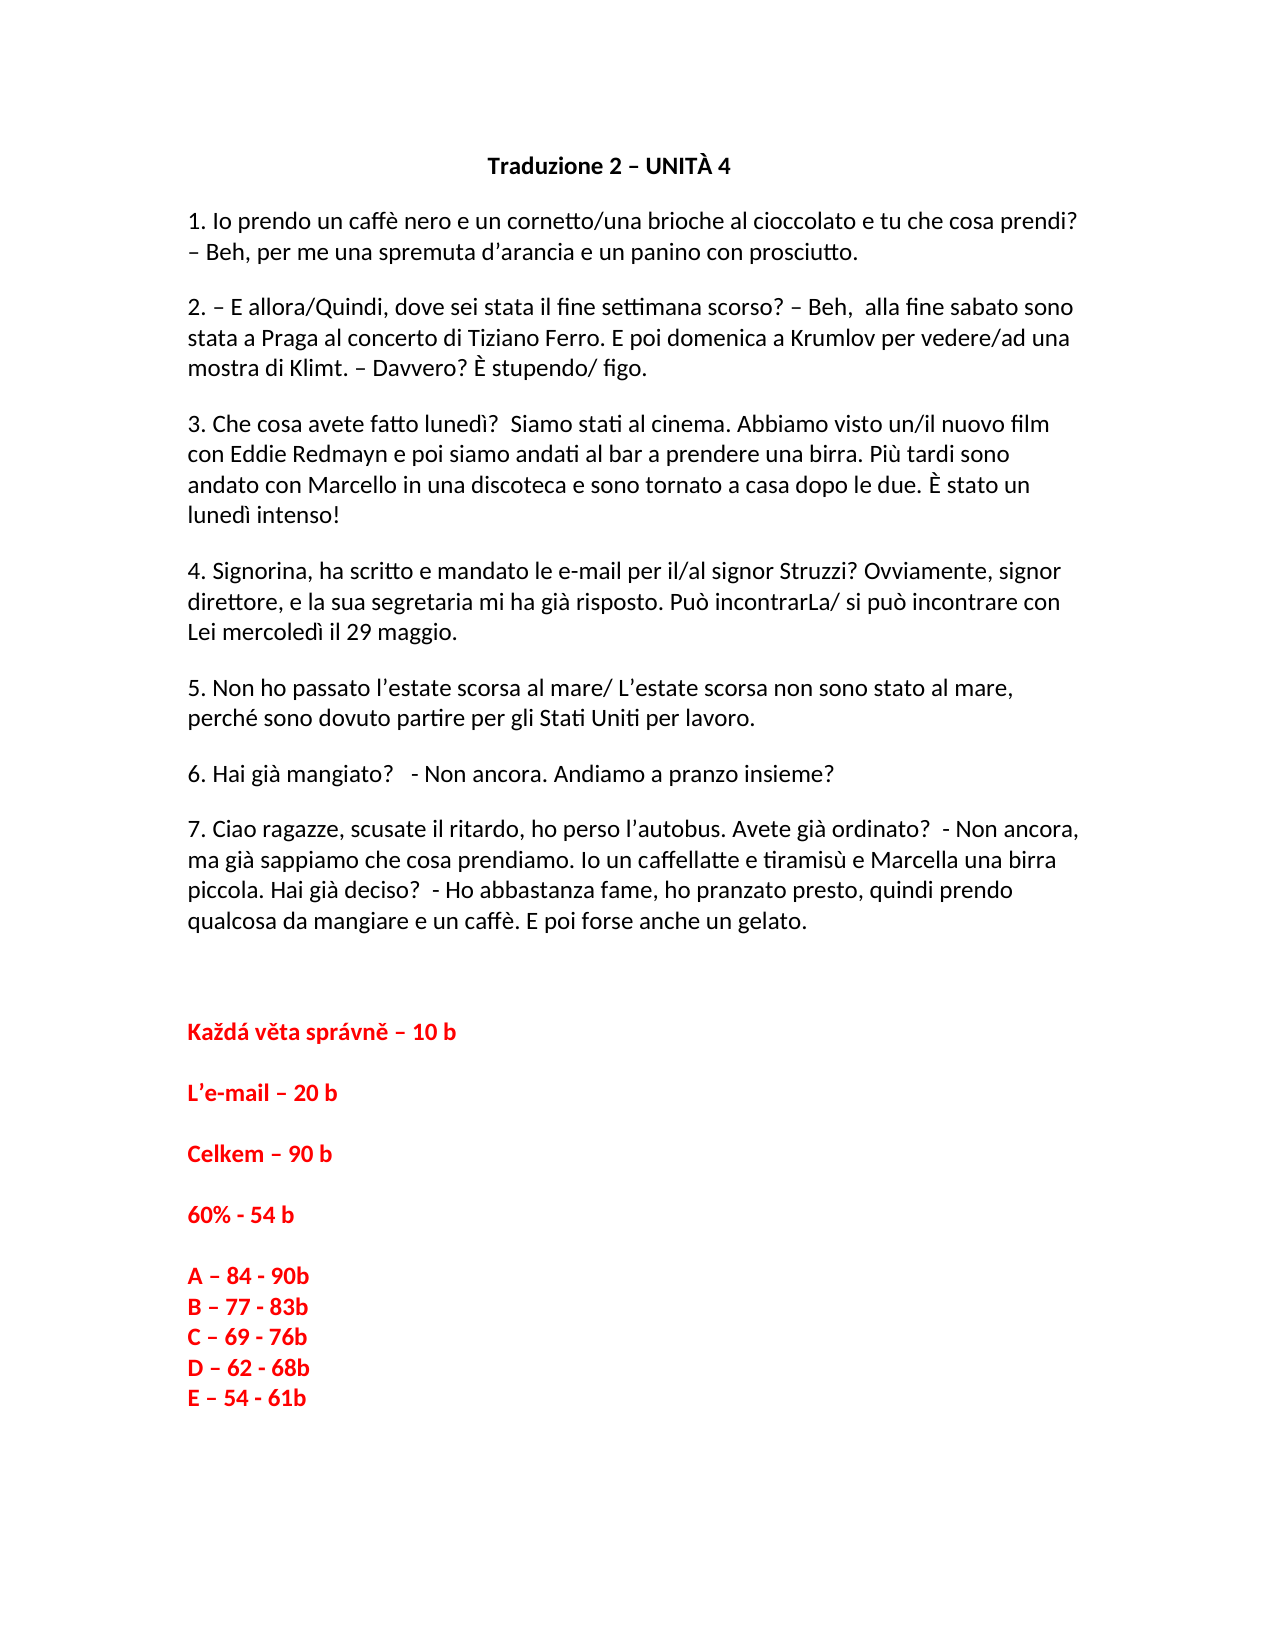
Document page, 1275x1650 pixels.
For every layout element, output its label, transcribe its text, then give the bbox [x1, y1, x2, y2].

text D – 62 - 68b [187, 1352, 1087, 1382]
text 60% - 54 b [187, 1199, 1087, 1229]
text Každá věta správně – 10 b [187, 1016, 1087, 1046]
text 4. Signorina, ha scritto e mandato le e-mail per il/al signor Struzzi? Ovviamente, signor direttore, e la sua segretaria mi ha già risposto. Può incontrarLa/ si può incontrare con Lei mercoledì il 29 maggio. [187, 555, 1087, 647]
text 7. Ciao ragazze, scusate il ritardo, ho perso l’autobus. Avete già ordinato? - Non ancora, ma già sappiamo che cosa prendiamo. Io un caffellatte e tiramisù e Marcella una birra piccola. Hai già deciso? - Ho abbastanza fame, ho pranzato presto, quindi prendo qualcosa da mangiare e un caffè. E poi forse anche un gelato. [187, 813, 1087, 935]
text 6. Hai già mangiato? - Non ancora. Andiamo a pranzo insieme? [187, 758, 1087, 788]
text Traduzione 2 – UNITÀ 4 [412, 150, 1087, 181]
text A – 84 - 90b [187, 1260, 1087, 1291]
text C – 69 - 76b [187, 1321, 1087, 1352]
text L’e-mail – 20 b [187, 1077, 1087, 1107]
text B – 77 - 83b [187, 1291, 1087, 1321]
text 3. Che cosa avete fatto lunedì? Siamo stati al cinema. Abbiamo visto un/il nuovo film con Eddie Redmayn e poi siamo andati al bar a prendere una birra. Più tardi sono andato con Marcello in una discoteca e sono tornato a casa dopo le due. È stato un lunedì intenso! [187, 408, 1087, 530]
text 1. Io prendo un caffè nero e un cornetto/una brioche al cioccolato e tu che cosa prendi? – Beh, per me una spremuta d’arancia e un panino con prosciutto. [187, 206, 1087, 267]
text Celkem – 90 b [187, 1138, 1087, 1168]
text 2. – E allora/Quindi, dove sei stata il fine settimana scorso? – Beh, alla fine sabato sono stata a Praga al concerto di Tiziano Ferro. E poi domenica a Krumlov per vedere/ad una mostra di Klimt. – Davvero? È stupendo/ figo. [187, 292, 1087, 383]
text E – 54 - 61b [187, 1382, 1087, 1413]
text 5. Non ho passato l’estate scorsa al mare/ L’estate scorsa non sono stato al mare, perché sono dovuto partire per gli Stati Uniti per lavoro. [187, 672, 1087, 733]
